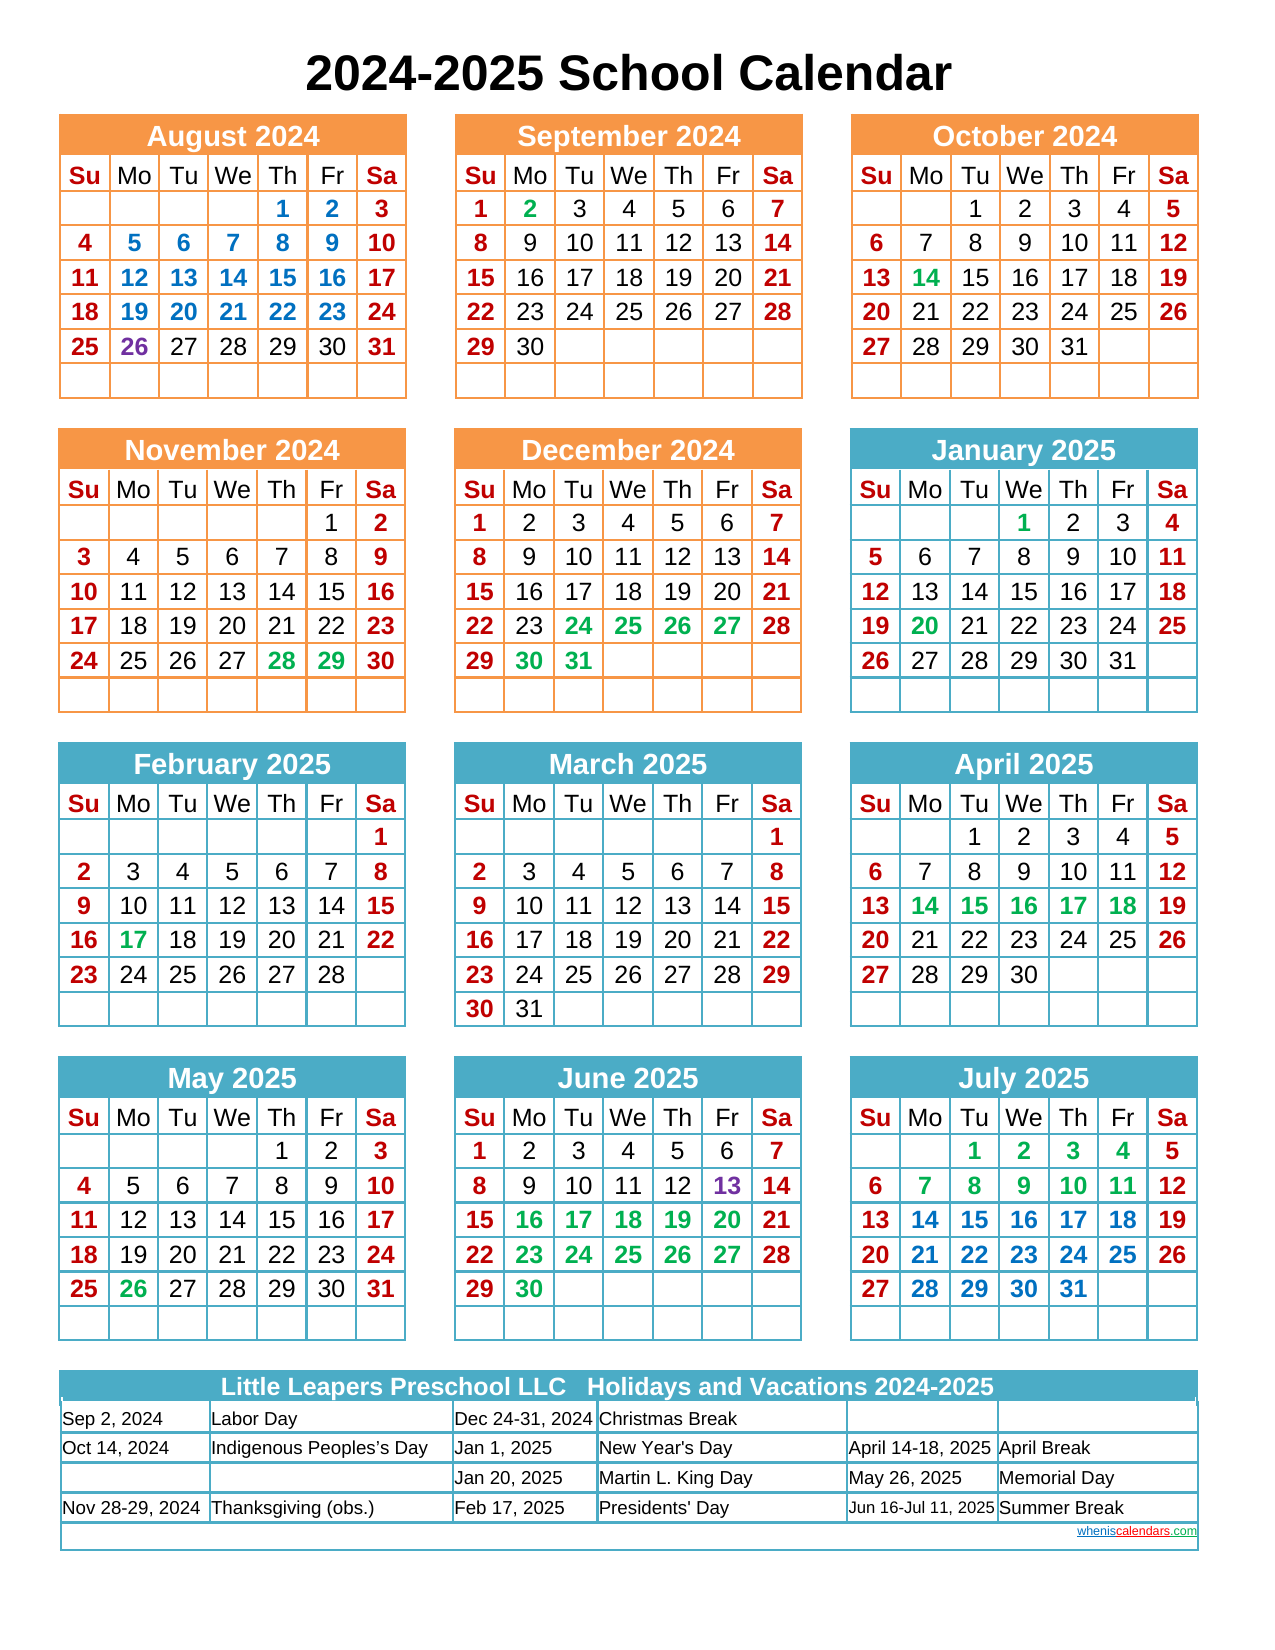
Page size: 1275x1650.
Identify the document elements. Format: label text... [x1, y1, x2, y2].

table_cell 9 [1000, 1169, 1048, 1201]
table_cell Dec 24-31, 2024 [454, 1406, 596, 1431]
table_cell 28 [258, 644, 305, 676]
table_cell 27 [703, 610, 751, 642]
table_cell 13 [258, 889, 305, 922]
table_cell 26 [1149, 1238, 1196, 1270]
table_cell [605, 364, 653, 397]
table_cell 25 [555, 958, 602, 991]
table_cell 25 [1149, 610, 1196, 642]
table_cell [802, 1305, 850, 1339]
table_cell 9 [505, 541, 553, 573]
table_cell Sa [358, 160, 405, 190]
table_cell October 2024 [853, 116, 1197, 155]
table_cell 3 [1051, 192, 1098, 224]
table_cell Tu [159, 474, 206, 504]
table_cell [159, 679, 206, 711]
table_cell [406, 956, 454, 991]
table_cell [208, 679, 256, 711]
table_cell [258, 679, 305, 711]
table_cell 6 [703, 1135, 751, 1167]
table_cell 30 [308, 1273, 355, 1305]
table_cell 24 [1099, 610, 1146, 642]
table_cell 8 [259, 226, 306, 259]
table_cell 8 [753, 855, 800, 887]
table_cell [1000, 1307, 1048, 1339]
table_cell 23 [505, 1238, 553, 1270]
table_cell [60, 1135, 108, 1167]
table_cell 27 [208, 644, 256, 676]
table_cell [60, 1307, 108, 1339]
table_cell [901, 679, 949, 711]
table_cell 22 [258, 1238, 305, 1270]
table_cell 30 [456, 993, 503, 1025]
table_cell 21 [754, 261, 801, 293]
table_cell [852, 1307, 899, 1339]
table_cell [406, 1305, 454, 1339]
table_cell 4 [60, 1169, 108, 1201]
table_cell 8 [258, 1169, 305, 1201]
table_cell 21 [901, 924, 949, 956]
table_cell [604, 820, 652, 853]
table_cell Fr [703, 1103, 751, 1132]
table_cell 5 [655, 192, 702, 224]
table_cell [555, 679, 602, 711]
table_cell Oct 14, 2024 [62, 1434, 209, 1461]
table_cell 22 [753, 924, 800, 956]
table_cell 17 [357, 1204, 404, 1236]
table_cell 30 [1000, 1273, 1048, 1305]
table_cell 21 [258, 610, 305, 642]
table_cell 16 [1000, 889, 1048, 922]
table_cell [1149, 993, 1196, 1025]
table_cell [358, 364, 405, 397]
table_cell 8 [952, 226, 999, 259]
table_cell Th [258, 1103, 305, 1132]
table_cell 13 [901, 575, 949, 607]
table_cell [802, 922, 850, 956]
table_cell [704, 330, 752, 362]
table_cell [110, 506, 157, 538]
table_cell 6 [853, 226, 900, 259]
table_cell 14 [901, 889, 949, 922]
table_cell 24 [1051, 295, 1098, 328]
table_cell [951, 993, 998, 1025]
table_cell [110, 993, 157, 1025]
table_cell [802, 470, 850, 504]
table_cell 24 [556, 295, 603, 328]
table_cell Sep 2, 2024 [62, 1406, 209, 1431]
table_cell 1 [357, 820, 404, 853]
table_cell [407, 114, 455, 155]
table_cell 3 [505, 855, 553, 887]
table_cell [159, 820, 206, 853]
table_cell [308, 993, 355, 1025]
table_cell Th [1051, 160, 1098, 190]
table_cell [802, 1270, 850, 1305]
table_cell 4 [1149, 506, 1196, 538]
table_cell 13 [853, 261, 900, 293]
table_cell 9 [357, 541, 404, 573]
table_cell [159, 506, 206, 538]
table_cell 7 [951, 541, 998, 573]
table_cell [357, 1307, 404, 1339]
table_cell 12 [654, 541, 701, 573]
table_cell Fr [308, 474, 355, 504]
table_cell Su [61, 160, 109, 190]
table_cell Mo [901, 1103, 949, 1132]
table_cell 4 [604, 506, 652, 538]
table_cell 17 [358, 261, 405, 293]
table_cell 10 [505, 889, 553, 922]
table_cell 26 [110, 1273, 157, 1305]
table_cell 14 [753, 1169, 800, 1201]
table_cell 19 [110, 1238, 157, 1270]
table_cell 10 [110, 889, 157, 922]
table_cell We [1001, 160, 1049, 190]
table_cell [951, 1307, 998, 1339]
table_cell [703, 1307, 751, 1339]
table_cell 24 [555, 610, 602, 642]
table_cell [604, 644, 652, 676]
table_cell [259, 364, 306, 397]
table_cell May 26, 2025 [848, 1464, 997, 1491]
table_cell Fr [308, 1103, 355, 1132]
table_cell [703, 644, 751, 676]
table_cell 18 [555, 924, 602, 956]
table_cell [853, 364, 900, 397]
table_cell Th [1050, 788, 1097, 818]
table_cell [654, 679, 701, 711]
table_cell [803, 224, 851, 259]
table_cell [852, 1135, 899, 1167]
table_cell 22 [456, 610, 503, 642]
table_cell [1051, 364, 1098, 397]
table_cell 31 [1051, 330, 1098, 362]
table_cell 13 [852, 1204, 899, 1236]
table_cell [802, 608, 850, 642]
table_cell [357, 958, 404, 991]
table_cell Summer Break [999, 1494, 1197, 1521]
table_cell 18 [61, 295, 109, 328]
table_cell 2 [1000, 1135, 1048, 1167]
table_cell [110, 820, 157, 853]
table_cell 20 [703, 575, 751, 607]
table_cell [901, 506, 949, 538]
table_cell 25 [1099, 924, 1146, 956]
table_cell [406, 818, 454, 853]
table_cell 5 [1150, 192, 1197, 224]
table_cell 8 [357, 855, 404, 887]
table_cell [308, 820, 355, 853]
table_cell 25 [61, 330, 109, 362]
table_cell 11 [1099, 855, 1146, 887]
table_cell 20 [258, 924, 305, 956]
table_cell 15 [259, 261, 306, 293]
table_cell 22 [952, 295, 999, 328]
table_cell 4 [604, 1135, 652, 1167]
table_cell 15 [308, 575, 355, 607]
table_cell 5 [208, 855, 256, 887]
table_cell 5 [159, 541, 206, 573]
table_cell Fr [703, 788, 751, 818]
table_cell [110, 1135, 157, 1167]
table_cell 18 [159, 924, 206, 956]
table_cell 23 [60, 958, 108, 991]
table_cell 21 [209, 295, 257, 328]
table_cell 16 [60, 924, 108, 956]
table_cell 23 [505, 610, 553, 642]
table_cell [852, 679, 899, 711]
table_cell 5 [1149, 1135, 1196, 1167]
table_cell [1001, 364, 1049, 397]
table_cell 13 [703, 541, 751, 573]
table_cell Mo [901, 788, 949, 818]
table_cell [655, 330, 702, 362]
table_cell 2 [60, 855, 108, 887]
table_cell [159, 993, 206, 1025]
table_cell 23 [357, 610, 404, 642]
table_cell 31 [358, 330, 405, 362]
table_cell 2 [1001, 192, 1049, 224]
table_cell Fr [309, 160, 356, 190]
table_cell 15 [456, 1204, 503, 1236]
table_cell [62, 1464, 209, 1491]
table_cell Su [456, 788, 503, 818]
table_cell Martin L. King Day [599, 1464, 846, 1491]
table_cell 11 [605, 226, 653, 259]
table_cell 2 [506, 192, 554, 224]
table_cell 15 [456, 575, 503, 607]
table_cell Tu [951, 474, 998, 504]
table_cell 23 [506, 295, 554, 328]
table_cell 21 [951, 610, 998, 642]
table_cell 4 [605, 192, 653, 224]
table_cell [654, 993, 701, 1025]
table_cell [802, 1201, 850, 1236]
table_cell 26 [604, 958, 652, 991]
table_cell [1050, 993, 1097, 1025]
table_cell 17 [1050, 889, 1097, 922]
table_cell Sa [754, 160, 801, 190]
table_cell 31 [1099, 644, 1146, 676]
table_cell 22 [1000, 610, 1048, 642]
table_cell [654, 644, 701, 676]
table_cell [209, 192, 257, 224]
table_cell Mo [505, 474, 553, 504]
table_cell 1 [951, 1135, 998, 1167]
table_cell [1099, 1307, 1146, 1339]
table_cell [902, 192, 950, 224]
table_cell 13 [654, 889, 701, 922]
table_cell 19 [654, 1204, 701, 1236]
table_cell 26 [208, 958, 256, 991]
table_cell 18 [110, 610, 157, 642]
table_cell [951, 679, 998, 711]
table_cell [604, 679, 652, 711]
table_cell 4 [1100, 192, 1148, 224]
table_header [802, 428, 850, 469]
table_cell 28 [754, 295, 801, 328]
table_header 2024-2025 School Calendar [60, 44, 1198, 113]
table_cell [803, 293, 851, 328]
table_cell 4 [555, 855, 602, 887]
table_cell 2 [1000, 820, 1048, 853]
table_cell 1 [457, 192, 504, 224]
table_cell [406, 922, 454, 956]
table_cell 19 [1149, 1204, 1196, 1236]
table_cell [208, 1307, 256, 1339]
table_cell [802, 1167, 850, 1201]
table_cell Sa [753, 1103, 800, 1132]
table_cell [1099, 958, 1146, 991]
table_cell [802, 853, 850, 887]
table_header [406, 1056, 454, 1098]
table_cell 11 [1099, 1169, 1146, 1201]
table_cell [406, 1098, 454, 1132]
table_cell 15 [753, 889, 800, 922]
table_cell [208, 506, 256, 538]
table_cell 17 [505, 924, 553, 956]
table_cell 8 [1000, 541, 1048, 573]
table_cell [703, 993, 751, 1025]
table_cell 9 [1050, 541, 1097, 573]
table_cell 7 [753, 506, 800, 538]
table_cell 10 [1050, 855, 1097, 887]
table_cell 27 [258, 958, 305, 991]
table_cell [1100, 330, 1148, 362]
table_cell 26 [1149, 924, 1196, 956]
table_cell 18 [604, 1204, 652, 1236]
table_cell 19 [159, 610, 206, 642]
table_cell 2 [456, 855, 503, 887]
table_cell 20 [208, 610, 256, 642]
table_cell Mo [111, 160, 158, 190]
table_cell [61, 364, 109, 397]
table_cell 17 [555, 575, 602, 607]
table_cell 3 [357, 1135, 404, 1167]
table_cell [406, 1270, 454, 1305]
table_cell [406, 1133, 454, 1167]
table_cell 28 [901, 958, 949, 991]
table_cell 3 [1050, 1135, 1097, 1167]
table_cell 16 [456, 924, 503, 956]
table_cell [802, 1098, 850, 1132]
table_cell 12 [1150, 226, 1197, 259]
table_cell 23 [1050, 610, 1097, 642]
table_cell 27 [160, 330, 207, 362]
table_cell Fr [308, 788, 355, 818]
table_cell [406, 1167, 454, 1201]
table_cell [802, 642, 850, 676]
table_cell 31 [1050, 1273, 1097, 1305]
table_cell 21 [901, 1238, 949, 1270]
table_cell 16 [309, 261, 356, 293]
table_cell [406, 1201, 454, 1236]
table_cell [258, 993, 305, 1025]
table_cell 6 [704, 192, 752, 224]
table_cell Jun 16-Jul 11, 2025 [848, 1494, 997, 1521]
table_cell 11 [60, 1204, 108, 1236]
table_cell Sa [357, 1103, 404, 1132]
table_cell 30 [1000, 958, 1048, 991]
table_cell 13 [208, 575, 256, 607]
table_cell 21 [753, 575, 800, 607]
table_cell [1149, 958, 1196, 991]
table_cell [704, 364, 752, 397]
table_cell 18 [1100, 261, 1148, 293]
table_cell 10 [555, 541, 602, 573]
table_cell [309, 364, 356, 397]
table_cell [1150, 330, 1197, 362]
table_cell 10 [357, 1169, 404, 1201]
table_cell 8 [456, 541, 503, 573]
table_header December 2024 [456, 430, 800, 469]
table_cell [753, 1307, 800, 1339]
table_cell 7 [308, 855, 355, 887]
table_cell 22 [456, 1238, 503, 1270]
table_cell 14 [308, 889, 355, 922]
table_cell [159, 1307, 206, 1339]
table_cell 17 [110, 924, 157, 956]
table_cell Su [60, 1103, 108, 1132]
table_cell 21 [703, 924, 751, 956]
table_cell Mo [902, 160, 950, 190]
table_cell 2 [357, 506, 404, 538]
table_cell [506, 364, 554, 397]
table_cell 6 [901, 541, 949, 573]
table_cell 22 [308, 610, 355, 642]
table_header Little Leapers Preschool LLC Holidays and Vacations 2024-2025 [61, 1372, 1196, 1401]
table_cell 3 [1050, 820, 1097, 853]
table_cell 23 [1000, 924, 1048, 956]
table_cell 10 [1099, 541, 1146, 573]
table_cell [604, 993, 652, 1025]
table_cell Labor Day [211, 1406, 452, 1431]
table_cell [803, 190, 851, 224]
table_cell 11 [159, 889, 206, 922]
table_cell 10 [358, 226, 405, 259]
table_cell 5 [654, 1135, 701, 1167]
table_cell [1099, 1273, 1146, 1305]
table_cell [1150, 364, 1197, 397]
table_cell 20 [160, 295, 207, 328]
table_cell 3 [555, 1135, 602, 1167]
table_cell 14 [209, 261, 257, 293]
table_cell [556, 364, 603, 397]
table_cell [110, 1307, 157, 1339]
table_cell [406, 1236, 454, 1270]
table_cell [208, 820, 256, 853]
table_cell 12 [110, 1204, 157, 1236]
table_cell Th [654, 474, 701, 504]
table_cell 17 [1051, 261, 1098, 293]
table_header [802, 1056, 850, 1098]
table_cell 4 [61, 226, 109, 259]
table_cell 15 [951, 889, 998, 922]
table_cell [802, 784, 850, 818]
table_cell Fr [704, 160, 752, 190]
table_cell 20 [901, 610, 949, 642]
table_cell 29 [952, 330, 999, 362]
table_cell [848, 1406, 997, 1431]
table_cell Sa [357, 788, 404, 818]
table_cell 10 [556, 226, 603, 259]
table_cell 9 [456, 889, 503, 922]
table_cell [60, 993, 108, 1025]
table_cell [505, 820, 553, 853]
table_cell [753, 993, 800, 1025]
table_cell 3 [110, 855, 157, 887]
table_cell 24 [110, 958, 157, 991]
table_cell 27 [852, 1273, 899, 1305]
table_cell 9 [1001, 226, 1049, 259]
table_cell 23 [1000, 1238, 1048, 1270]
table_cell 21 [753, 1204, 800, 1236]
table_cell 9 [506, 226, 554, 259]
table_cell 17 [556, 261, 603, 293]
table_cell We [604, 474, 652, 504]
table_cell 18 [1099, 889, 1146, 922]
table_cell Tu [555, 1103, 602, 1132]
table_cell 2 [308, 1135, 355, 1167]
table_cell Tu [951, 788, 998, 818]
table_cell 17 [60, 610, 108, 642]
table_cell 27 [654, 958, 701, 991]
table_cell New Year's Day [599, 1434, 846, 1461]
table_cell 14 [754, 226, 801, 259]
table_cell [901, 820, 949, 853]
table_cell 9 [60, 889, 108, 922]
table_cell [406, 784, 454, 818]
table_cell [852, 506, 899, 538]
table_cell Su [60, 474, 108, 504]
table_cell 9 [505, 1169, 553, 1201]
table_cell Indigenous Peoples’s Day [211, 1434, 452, 1461]
table_cell 4 [1099, 1135, 1146, 1167]
table_cell Th [1050, 1103, 1097, 1132]
table_cell [1000, 993, 1048, 1025]
table_cell 26 [654, 1238, 701, 1270]
table_cell [802, 818, 850, 853]
table_cell [1100, 364, 1148, 397]
table_cell 19 [1149, 889, 1196, 922]
table_cell 16 [357, 575, 404, 607]
table_cell [407, 328, 455, 362]
table_cell Mo [110, 1103, 157, 1132]
table_cell [1149, 1307, 1196, 1339]
table_cell 9 [309, 226, 356, 259]
table_cell 16 [1050, 575, 1097, 607]
table_cell 13 [703, 1169, 751, 1201]
table_cell [703, 679, 751, 711]
table_cell 24 [60, 644, 108, 676]
table_cell 5 [1149, 820, 1196, 853]
table_cell 9 [308, 1169, 355, 1201]
table_header [406, 428, 454, 469]
table_cell 22 [259, 295, 306, 328]
table_cell 14 [703, 889, 751, 922]
table_cell 29 [753, 958, 800, 991]
table_cell [406, 991, 454, 1025]
table_cell Sa [753, 474, 800, 504]
table_cell 26 [1150, 295, 1197, 328]
table_cell [555, 1307, 602, 1339]
table_cell 24 [505, 958, 553, 991]
table_cell [754, 364, 801, 397]
table_cell [406, 539, 454, 573]
table_cell We [208, 1103, 256, 1132]
table_cell Mo [110, 474, 157, 504]
table_cell 12 [111, 261, 158, 293]
table_cell 14 [258, 575, 305, 607]
table_cell [208, 1135, 256, 1167]
table_cell 16 [1001, 261, 1049, 293]
table_cell 12 [159, 575, 206, 607]
table_cell [655, 364, 702, 397]
table_cell [556, 330, 603, 362]
table_cell 1 [1000, 506, 1048, 538]
table_cell [357, 679, 404, 711]
table_cell 20 [853, 295, 900, 328]
table_cell Tu [951, 1103, 998, 1132]
table_cell 29 [456, 644, 503, 676]
table_cell 7 [754, 192, 801, 224]
table_cell We [604, 1103, 652, 1132]
table_cell 8 [308, 541, 355, 573]
table_cell 24 [358, 295, 405, 328]
table_cell [111, 192, 158, 224]
table_cell Th [258, 474, 305, 504]
table_cell [703, 820, 751, 853]
table_cell 14 [901, 1204, 949, 1236]
table_cell 5 [111, 226, 158, 259]
table_cell 17 [555, 1204, 602, 1236]
table_cell [406, 676, 454, 711]
table_cell Su [456, 1103, 503, 1132]
table_cell 20 [852, 1238, 899, 1270]
table_cell 7 [901, 1169, 949, 1201]
table_cell [457, 364, 504, 397]
table_cell 29 [259, 330, 306, 362]
table_cell [60, 506, 108, 538]
table_cell 7 [703, 855, 751, 887]
table_cell 30 [505, 644, 553, 676]
table_cell [456, 820, 503, 853]
table_cell [258, 820, 305, 853]
table_cell [803, 259, 851, 293]
table_cell [406, 608, 454, 642]
table_cell Th [654, 788, 701, 818]
table_cell [555, 820, 602, 853]
table_cell 15 [1000, 575, 1048, 607]
table_cell [111, 364, 158, 397]
table_cell [406, 470, 454, 504]
table_cell [60, 820, 108, 853]
table_cell [357, 993, 404, 1025]
table_cell Su [60, 788, 108, 818]
table_cell [456, 679, 503, 711]
table_cell We [1000, 474, 1048, 504]
table_cell [605, 330, 653, 362]
table_cell 4 [110, 541, 157, 573]
table_cell [1099, 679, 1146, 711]
table_cell 11 [555, 889, 602, 922]
table_cell Su [456, 474, 503, 504]
table_cell Fr [1100, 160, 1148, 190]
table_cell 1 [308, 506, 355, 538]
table_cell 25 [1099, 1238, 1146, 1270]
table_cell 26 [655, 295, 702, 328]
table_cell Nov 28-29, 2024 [62, 1494, 209, 1521]
table_cell 31 [357, 1273, 404, 1305]
table_cell 12 [1149, 1169, 1196, 1201]
table_cell 18 [605, 261, 653, 293]
table_cell 4 [159, 855, 206, 887]
table_cell [803, 328, 851, 362]
table_cell 7 [902, 226, 950, 259]
table_cell [952, 364, 999, 397]
table_cell 12 [604, 889, 652, 922]
table_cell 17 [1050, 1204, 1097, 1236]
table_cell 28 [703, 958, 751, 991]
table_cell Fr [1099, 474, 1146, 504]
table_cell [406, 642, 454, 676]
table_cell 12 [1149, 855, 1196, 887]
table_cell 6 [160, 226, 207, 259]
table_cell [308, 1307, 355, 1339]
table_cell 27 [853, 330, 900, 362]
table_cell 28 [951, 644, 998, 676]
table_cell Memorial Day [999, 1464, 1197, 1491]
table_header January 2025 [852, 430, 1196, 469]
table_cell Tu [556, 160, 603, 190]
table_cell Tu [159, 1103, 206, 1132]
table_cell [160, 364, 207, 397]
table_cell Fr [1099, 788, 1146, 818]
table_cell Mo [506, 160, 554, 190]
table_cell 24 [1050, 924, 1097, 956]
table_cell [802, 539, 850, 573]
table_cell [407, 293, 455, 328]
table_cell [60, 679, 108, 711]
table_cell [407, 224, 455, 259]
table_cell Su [852, 1103, 899, 1132]
table_cell We [208, 474, 256, 504]
table_cell [555, 1273, 602, 1305]
table_cell [802, 956, 850, 991]
table_cell 1 [952, 192, 999, 224]
table_cell 28 [902, 330, 950, 362]
table_cell 23 [1001, 295, 1049, 328]
table_cell wheniscalendars.com [62, 1524, 1197, 1548]
table_cell 19 [1150, 261, 1197, 293]
table_cell 14 [902, 261, 950, 293]
table_cell [209, 364, 257, 397]
table_cell [902, 364, 950, 397]
table_cell 28 [753, 1238, 800, 1270]
table_cell 26 [654, 610, 701, 642]
table_cell We [605, 160, 653, 190]
table_cell [901, 993, 949, 1025]
table_cell 7 [753, 1135, 800, 1167]
table_cell 22 [951, 1238, 998, 1270]
table_cell 29 [308, 644, 355, 676]
table_cell 1 [951, 820, 998, 853]
table_cell [555, 993, 602, 1025]
table_cell Tu [555, 474, 602, 504]
table_cell 8 [951, 1169, 998, 1201]
table_cell [159, 1135, 206, 1167]
table_cell 10 [1050, 1169, 1097, 1201]
table_cell [802, 676, 850, 711]
table_cell 11 [61, 261, 109, 293]
table_cell 15 [952, 261, 999, 293]
table_cell 1 [259, 192, 306, 224]
table_cell [258, 506, 305, 538]
table_header [802, 742, 850, 784]
table_cell 24 [555, 1238, 602, 1270]
table_cell 7 [258, 541, 305, 573]
table_cell 22 [457, 295, 504, 328]
table_cell [308, 679, 355, 711]
table_cell [406, 504, 454, 538]
table_cell 11 [1149, 541, 1196, 573]
table_cell Sa [1149, 788, 1196, 818]
table_cell [654, 1273, 701, 1305]
table_cell 29 [258, 1273, 305, 1305]
table_cell [1000, 679, 1048, 711]
table_cell 27 [159, 1273, 206, 1305]
table_cell 5 [654, 506, 701, 538]
table_cell Mo [110, 788, 157, 818]
table_cell 10 [60, 575, 108, 607]
table_cell 31 [555, 644, 602, 676]
table_cell 9 [1000, 855, 1048, 887]
table_cell 7 [901, 855, 949, 887]
table_cell 3 [60, 541, 108, 573]
table_cell [407, 155, 455, 190]
table_cell 28 [208, 1273, 256, 1305]
table_cell 12 [208, 889, 256, 922]
table_cell 21 [902, 295, 950, 328]
table_cell 28 [753, 610, 800, 642]
table_cell 15 [951, 1204, 998, 1236]
table_cell 23 [308, 1238, 355, 1270]
table_cell 19 [654, 575, 701, 607]
table_cell [258, 1307, 305, 1339]
table_cell 13 [159, 1204, 206, 1236]
table_cell 5 [110, 1169, 157, 1201]
table_cell 25 [110, 644, 157, 676]
table_cell Mo [505, 1103, 553, 1132]
table_cell Thanksgiving (obs.) [211, 1494, 452, 1521]
table_cell 16 [1000, 1204, 1048, 1236]
table_cell 16 [505, 575, 553, 607]
table_cell 26 [852, 644, 899, 676]
table_cell Feb 17, 2025 [454, 1494, 596, 1521]
table_header November 2024 [60, 430, 404, 469]
table_cell 20 [703, 1204, 751, 1236]
table_cell [951, 506, 998, 538]
table_cell Fr [703, 474, 751, 504]
table_cell 25 [159, 958, 206, 991]
table_cell 1 [753, 820, 800, 853]
table_cell [1099, 993, 1146, 1025]
table_cell 22 [951, 924, 998, 956]
table_cell 30 [1001, 330, 1049, 362]
table_cell Sa [1149, 474, 1196, 504]
table_cell 6 [852, 855, 899, 887]
table_cell 11 [1100, 226, 1148, 259]
table_cell 25 [605, 295, 653, 328]
table_cell [604, 1273, 652, 1305]
table_cell [901, 1307, 949, 1339]
table_cell 26 [111, 330, 158, 362]
table_cell Mo [901, 474, 949, 504]
table_cell [754, 330, 801, 362]
table_cell 18 [1099, 1204, 1146, 1236]
table_cell 14 [753, 541, 800, 573]
table_cell 3 [556, 192, 603, 224]
table_cell [803, 362, 851, 397]
table_cell 18 [604, 575, 652, 607]
table_cell [407, 190, 455, 224]
table_cell [901, 1135, 949, 1167]
table_cell 12 [654, 1169, 701, 1201]
table_cell [703, 1273, 751, 1305]
table_cell Fr [1099, 1103, 1146, 1132]
table_cell 7 [209, 226, 257, 259]
table_cell [802, 1133, 850, 1167]
table_cell Tu [952, 160, 999, 190]
table_cell 3 [1099, 506, 1146, 538]
table_cell 19 [655, 261, 702, 293]
table_cell 14 [208, 1204, 256, 1236]
table_cell April 14-18, 2025 [848, 1434, 997, 1461]
table_cell We [208, 788, 256, 818]
table_cell [407, 259, 455, 293]
table_cell 15 [357, 889, 404, 922]
table_cell 30 [357, 644, 404, 676]
table_cell 5 [604, 855, 652, 887]
table_cell Tu [555, 788, 602, 818]
table_cell [852, 820, 899, 853]
table_cell 2 [505, 506, 553, 538]
table_cell 30 [505, 1273, 553, 1305]
table_cell 20 [159, 1238, 206, 1270]
table_cell 3 [555, 506, 602, 538]
table_header July 2025 [852, 1058, 1196, 1098]
table_cell 25 [60, 1273, 108, 1305]
table_cell Jan 20, 2025 [454, 1464, 596, 1491]
table_cell Su [852, 474, 899, 504]
table_cell Christmas Break [599, 1406, 846, 1431]
table_cell 21 [308, 924, 355, 956]
table_cell 6 [654, 855, 701, 887]
table_cell [505, 1307, 553, 1339]
table_cell 13 [852, 889, 899, 922]
table_cell 20 [852, 924, 899, 956]
table_cell Th [258, 788, 305, 818]
table_cell 29 [1000, 644, 1048, 676]
table_cell [803, 155, 851, 190]
table_cell 8 [456, 1169, 503, 1201]
table_cell 31 [505, 993, 553, 1025]
table_cell [999, 1406, 1197, 1431]
table_cell 2 [505, 1135, 553, 1167]
table_cell [1149, 1273, 1196, 1305]
table_cell 1 [456, 1135, 503, 1167]
table_header April 2025 [852, 744, 1196, 784]
table_cell 1 [456, 506, 503, 538]
table_cell 16 [505, 1204, 553, 1236]
table_cell 20 [654, 924, 701, 956]
table_cell [1050, 679, 1097, 711]
table_cell September 2024 [457, 116, 801, 155]
table_cell 5 [852, 541, 899, 573]
table_cell 27 [852, 958, 899, 991]
table_cell [1149, 644, 1196, 676]
table_cell 19 [111, 295, 158, 328]
table_cell 29 [457, 330, 504, 362]
table_cell [1149, 679, 1196, 711]
table_cell Jan 1, 2025 [454, 1434, 596, 1461]
table_cell 16 [506, 261, 554, 293]
table_cell [604, 1307, 652, 1339]
table_cell [802, 1236, 850, 1270]
table_cell 7 [208, 1169, 256, 1201]
table_cell [61, 192, 109, 224]
table_cell 28 [901, 1273, 949, 1305]
table_cell Th [655, 160, 702, 190]
table_cell August 2024 [61, 116, 405, 155]
table_cell [753, 679, 800, 711]
table_cell [505, 679, 553, 711]
table_cell April Break [999, 1434, 1197, 1461]
table_cell [852, 993, 899, 1025]
table_cell 18 [60, 1238, 108, 1270]
table_cell 18 [1149, 575, 1196, 607]
table_cell 6 [159, 1169, 206, 1201]
table_cell Tu [160, 160, 207, 190]
table_cell [160, 192, 207, 224]
table_cell 19 [604, 924, 652, 956]
table_cell 30 [309, 330, 356, 362]
table_cell 13 [704, 226, 752, 259]
table_cell 25 [1100, 295, 1148, 328]
table_cell 1 [258, 1135, 305, 1167]
table_cell 8 [457, 226, 504, 259]
table_cell 16 [308, 1204, 355, 1236]
table_cell 29 [951, 958, 998, 991]
table_cell 30 [1050, 644, 1097, 676]
table_cell 10 [555, 1169, 602, 1201]
table_cell 22 [357, 924, 404, 956]
table_cell 6 [852, 1169, 899, 1201]
table_cell 29 [951, 1273, 998, 1305]
table_header May 2025 [60, 1058, 404, 1098]
table_cell [802, 887, 850, 922]
table_cell 2 [1050, 506, 1097, 538]
table_cell 28 [308, 958, 355, 991]
table_cell 19 [208, 924, 256, 956]
table_cell Sa [1149, 1103, 1196, 1132]
table_cell [753, 1273, 800, 1305]
table_cell [753, 644, 800, 676]
table_cell 17 [1099, 575, 1146, 607]
table_cell 6 [703, 506, 751, 538]
table_cell 25 [604, 1238, 652, 1270]
table_cell 25 [604, 610, 652, 642]
table_cell 26 [159, 644, 206, 676]
table_cell 27 [704, 295, 752, 328]
table_cell [406, 573, 454, 607]
table_cell 29 [456, 1273, 503, 1305]
table_cell 15 [457, 261, 504, 293]
table_cell Su [853, 160, 900, 190]
table_cell 11 [604, 1169, 652, 1201]
table_cell [654, 1307, 701, 1339]
table_cell 21 [208, 1238, 256, 1270]
table_cell We [1000, 1103, 1048, 1132]
table_cell Su [457, 160, 504, 190]
table_cell [456, 1307, 503, 1339]
table_cell Sa [753, 788, 800, 818]
table_cell 12 [655, 226, 702, 259]
table_cell 10 [1051, 226, 1098, 259]
table_cell [1050, 1307, 1097, 1339]
table_cell 11 [110, 575, 157, 607]
table_cell 19 [852, 610, 899, 642]
table_cell Th [654, 1103, 701, 1132]
table_cell 4 [1099, 820, 1146, 853]
table_cell 30 [506, 330, 554, 362]
table_cell 6 [258, 855, 305, 887]
table_cell 23 [309, 295, 356, 328]
table_cell Sa [357, 474, 404, 504]
table_cell [406, 887, 454, 922]
table_cell [211, 1464, 452, 1491]
table_cell 8 [951, 855, 998, 887]
table_cell [407, 362, 455, 397]
table_cell We [604, 788, 652, 818]
table_cell [1050, 958, 1097, 991]
table_cell 24 [357, 1238, 404, 1270]
table_cell 20 [704, 261, 752, 293]
table_cell 13 [160, 261, 207, 293]
table_header June 2025 [456, 1058, 800, 1098]
table_cell [406, 853, 454, 887]
table_cell [803, 114, 851, 155]
table_cell 14 [951, 575, 998, 607]
table_cell [853, 192, 900, 224]
table_header [406, 742, 454, 784]
table_cell 11 [604, 541, 652, 573]
table_cell We [209, 160, 257, 190]
table_cell [802, 991, 850, 1025]
table_cell 15 [258, 1204, 305, 1236]
table_cell Th [259, 160, 306, 190]
table_cell [802, 504, 850, 538]
table_cell 3 [358, 192, 405, 224]
table_cell [208, 993, 256, 1025]
table_header March 2025 [456, 744, 800, 784]
table_cell Mo [505, 788, 553, 818]
table_cell 2 [309, 192, 356, 224]
table_header February 2025 [60, 744, 404, 784]
table_cell [802, 573, 850, 607]
table_cell 27 [901, 644, 949, 676]
table_cell 12 [852, 575, 899, 607]
table_cell Sa [1150, 160, 1197, 190]
table_cell 24 [1050, 1238, 1097, 1270]
table_cell 28 [209, 330, 257, 362]
table_cell Th [1050, 474, 1097, 504]
table_cell 23 [456, 958, 503, 991]
table_cell 27 [703, 1238, 751, 1270]
table_cell We [1000, 788, 1048, 818]
table_cell [110, 679, 157, 711]
table_cell [654, 820, 701, 853]
table_cell Presidents' Day [599, 1494, 846, 1521]
table_cell Tu [159, 788, 206, 818]
table_cell Su [852, 788, 899, 818]
table_cell 6 [208, 541, 256, 573]
